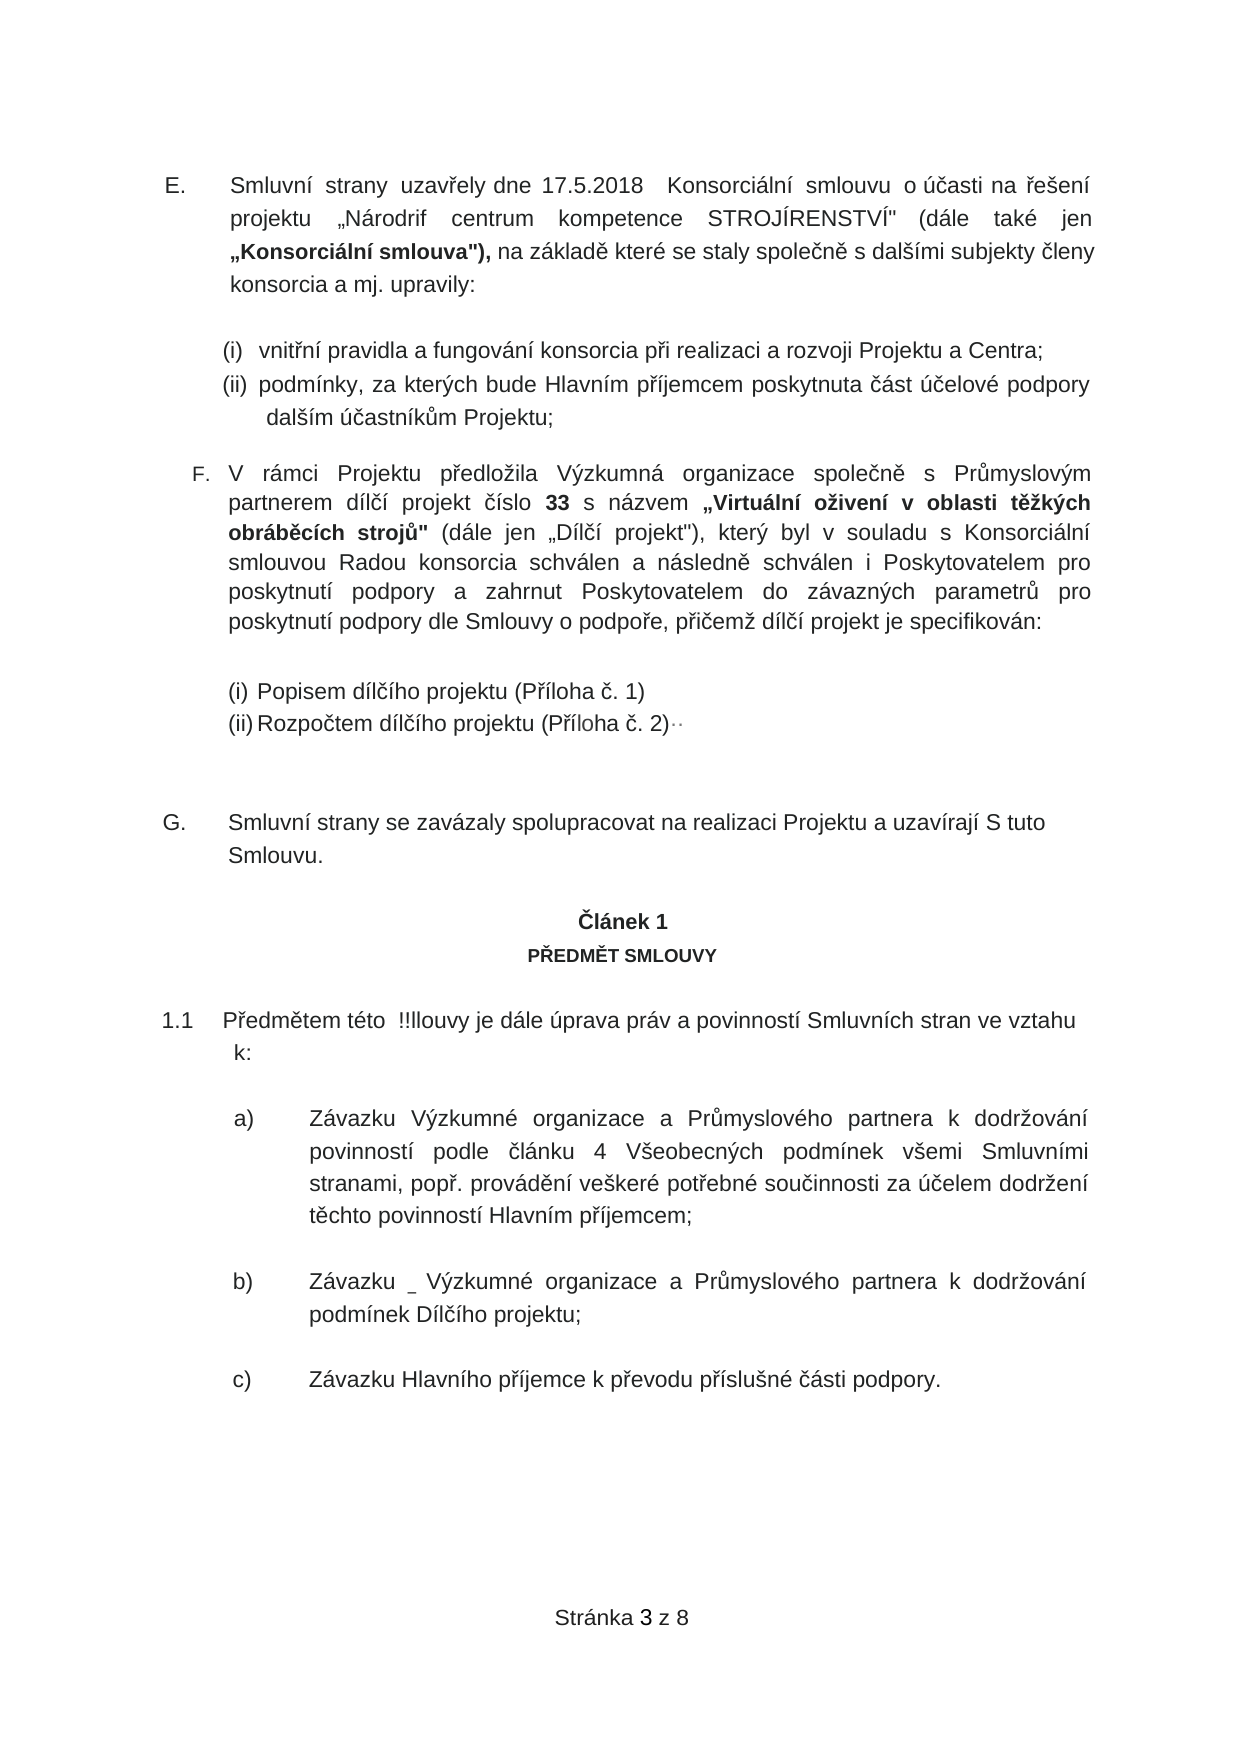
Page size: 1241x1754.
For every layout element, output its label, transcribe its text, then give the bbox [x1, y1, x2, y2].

list Závazku _ Výzkumné organizace a Průmyslového partnera k dodržování podmínek Dílčího projektu; [233, 1268, 1087, 1327]
list Závazku Hlavního příjemce k převodu příslušné části podpory. [232, 1366, 1103, 1393]
text „Konsorciální smlouva"), na základě které se staly společně s dalšími subjekty členy konsorcia a mj. upravily: [229, 238, 1103, 298]
list V rámci Projektu předložila Výzkumná organizace společně s Průmyslovým partnerem dílčí projekt číslo 33 s názvem „Virtuální oživení v oblasti těžkých obráběcích strojů" (dále jen „Dílčí projekt"), který byl v souladu s Konsorciální smlouvou Radou konsorcia schválen a následně schválen i Poskytovatelem pro poskytnutí podpory a zahrnut Poskytovatelem do závazných parametrů pro poskytnutí podpory dle Smlouvy o podpoře, přičemž dílčí projekt je specifikován: [192, 459, 1091, 634]
list podmínky, za kterých bude Hlavním příjemcem poskytnuta část účelové podpory dalším účastníkům Projektu; [222, 371, 1090, 430]
list Závazku Výzkumné organizace a Průmyslového partnera k dodržování povinností podle článku 4 Všeobecných podmínek všemi Smluvními stranami, popř. provádění veškeré potřebné součinnosti za účelem dodržení těchto povinností Hlavním příjemcem; [234, 1105, 1088, 1229]
text k: [234, 1040, 1103, 1066]
list Rozpočtem dílčího projektu (Příloha č. 2)·· [228, 710, 1103, 736]
list Smluvní strany uzavřely dne 17.5.2018 Konsorciální smlouvu o účasti na řešení projektu „Národrif centrum kompetence STROJÍRENSTVÍ" (dále také jen [164, 172, 1092, 232]
text PŘEDMĚT SMLOUVY [526, 944, 719, 966]
list Předmětem této !!llouvy je dále úprava práv a povinností Smluvních stran ve vztahu [161, 1007, 1100, 1033]
list Smluvní strany se zavázaly spolupracovat na realizaci Projektu a uzavírají S tuto Smlouvu. [162, 809, 1090, 868]
text Článek 1 [526, 909, 720, 934]
list Popisem dílčího projektu (Příloha č. 1) [228, 678, 1103, 704]
list vnitřní pravidla a fungování konsorcia při realizaci a rozvoji Projektu a Centra; [222, 337, 1103, 364]
